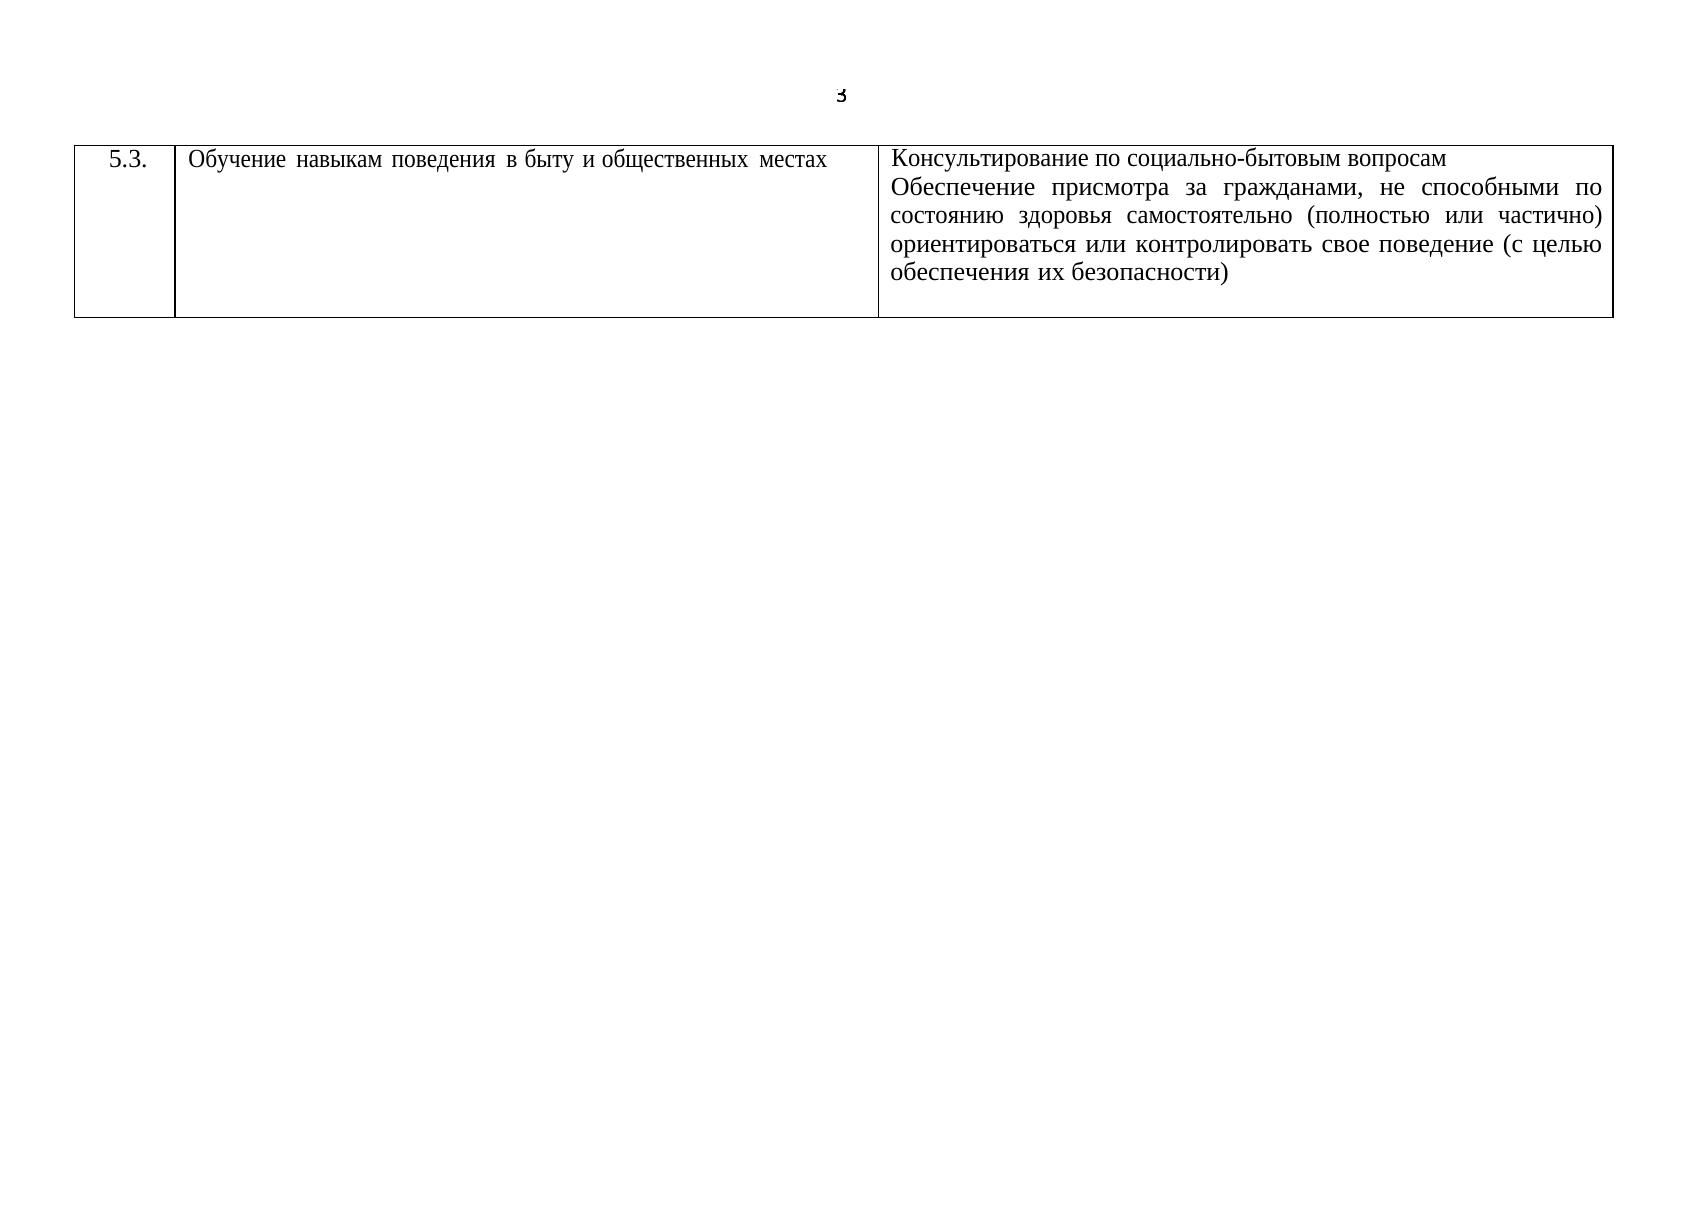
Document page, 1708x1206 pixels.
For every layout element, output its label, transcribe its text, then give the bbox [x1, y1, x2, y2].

table_header Обучение навыкам поведения в быту и общественных местах [176, 146, 878, 317]
table_header Консультирование по социально-бытовым вопросам Обеспечение присмотра за гражданами, не способными по состоянию здоровья самостоятельно (полностью или частично) ориентироваться или контролировать свое поведение (с целью обеспечения их безопасности) [879, 146, 1612, 317]
picture [837, 89, 846, 102]
table_header 5.3. [75, 146, 174, 317]
